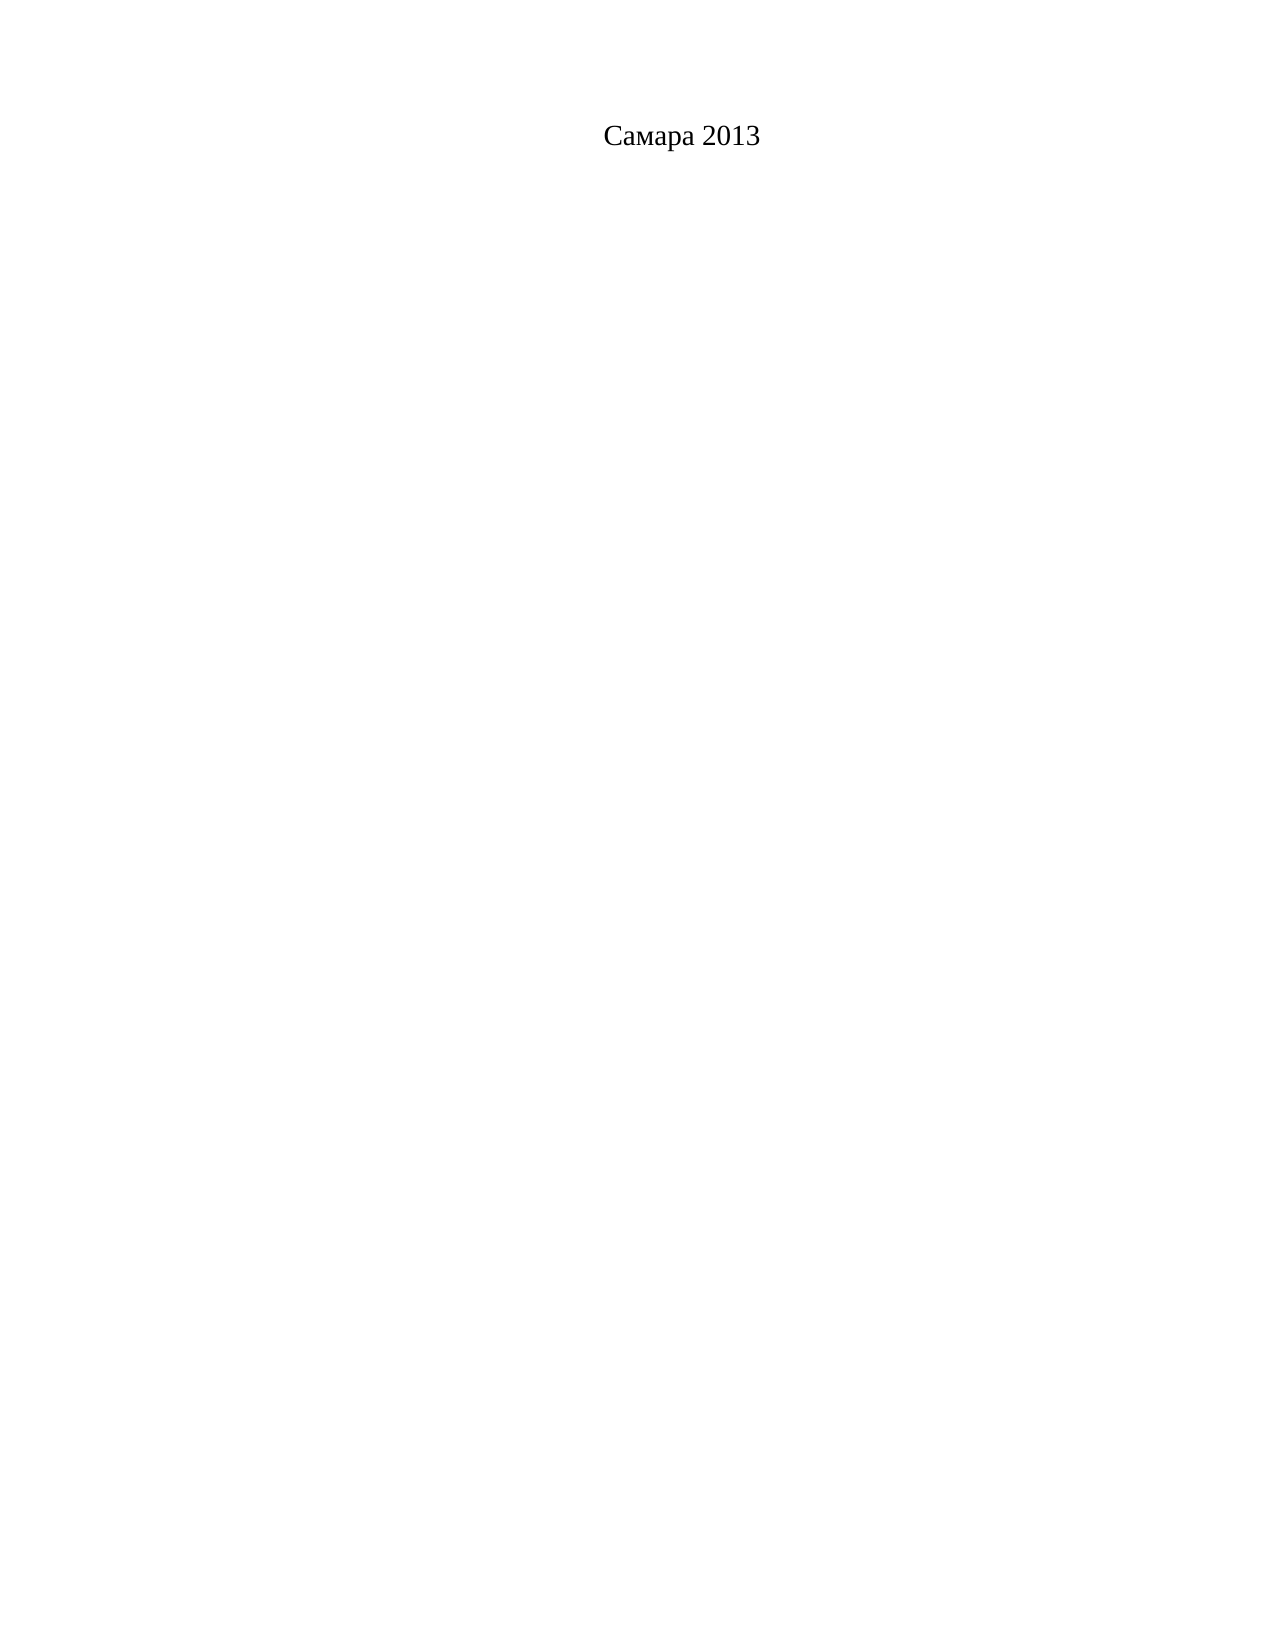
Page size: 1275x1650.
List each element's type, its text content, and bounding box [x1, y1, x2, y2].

text Самара 2013 [177, 118, 1186, 152]
